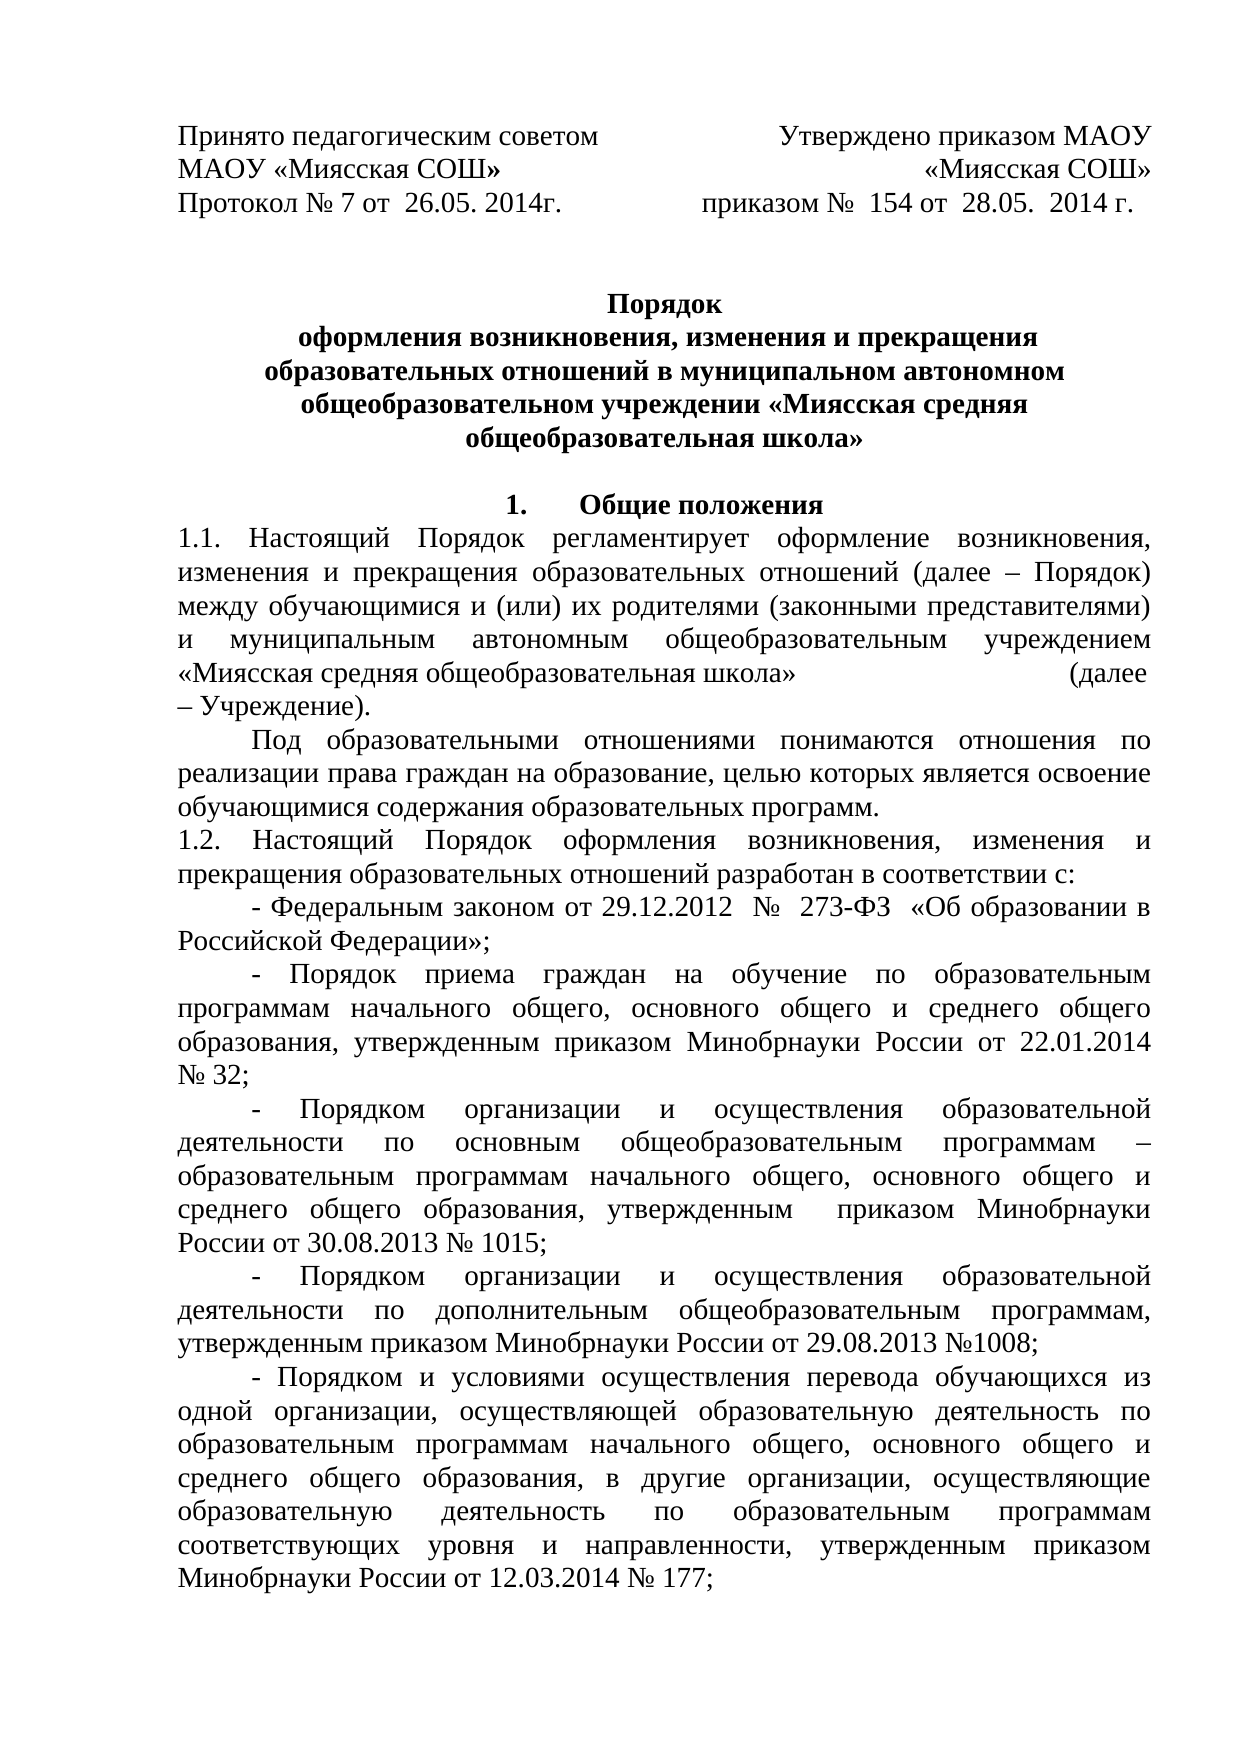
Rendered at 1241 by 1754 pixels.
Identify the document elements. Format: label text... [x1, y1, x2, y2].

text Порядок [177, 286, 1152, 319]
list Общие положения [177, 487, 1152, 521]
text - Порядком организации и осуществления образовательной деятельности по дополнительным общеобразовательным программам, утвержденным приказом Минобрнауки России от 29.08.2013 №1008; [177, 1258, 1152, 1359]
text 1.2. Настоящий Порядок оформления возникновения, изменения и прекращения образовательных отношений разработан в соответствии с: [177, 822, 1152, 889]
text - Порядок приема граждан на обучение по образовательным программам начального общего, основного общего и среднего общего образования, утвержденным приказом Минобрнауки России от 22.01.2014 № 32; [177, 957, 1152, 1091]
text 1.1. Настоящий Порядок регламентирует оформление возникновения, изменения и прекращения образовательных отношений (далее – Порядок) между обучающимися и (или) их родителями (законными представителями) и муниципальным автономным общеобразовательным учреждением «Миясская средняя общеобразовательная школа» (далее – Учреждение). [177, 521, 1152, 722]
table_header Утверждено приказом МАОУ «Миясская СОШ» приказом № 154 от 28.05. 2014 г. [665, 118, 1163, 252]
text Под образовательными отношениями понимаются отношения по реализации права граждан на образование, целью которых является освоение обучающимися содержания образовательных программ. [177, 722, 1152, 822]
text оформления возникновения, изменения и прекращения образовательных отношений в муниципальном автономном общеобразовательном учреждении «Миясская средняя общеобразовательная школа» [177, 319, 1152, 453]
text - Федеральным законом от 29.12.2012 № 273-ФЗ «Об образовании в Российской Федерации»; [177, 889, 1152, 957]
text - Порядком и условиями осуществления перевода обучающихся из одной организации, осуществляющей образовательную деятельность по образовательным программам начального общего, основного общего и среднего общего образования, в другие организации, осуществляющие образовательную деятельность по образовательным программам соответствующих уровня и направленности, утвержденным приказом Минобрнауки России от 12.03.2014 № 177; [177, 1359, 1152, 1594]
table_header Принято педагогическим советом МАОУ «Миясская СОШ» Протокол № 7 от 26.05. 2014г. [166, 118, 665, 252]
text - Порядком организации и осуществления образовательной деятельности по основным общеобразовательным программам – образовательным программам начального общего, основного общего и среднего общего образования, утвержденным приказом Минобрнауки России от 30.08.2013 № 1015; [177, 1091, 1152, 1258]
